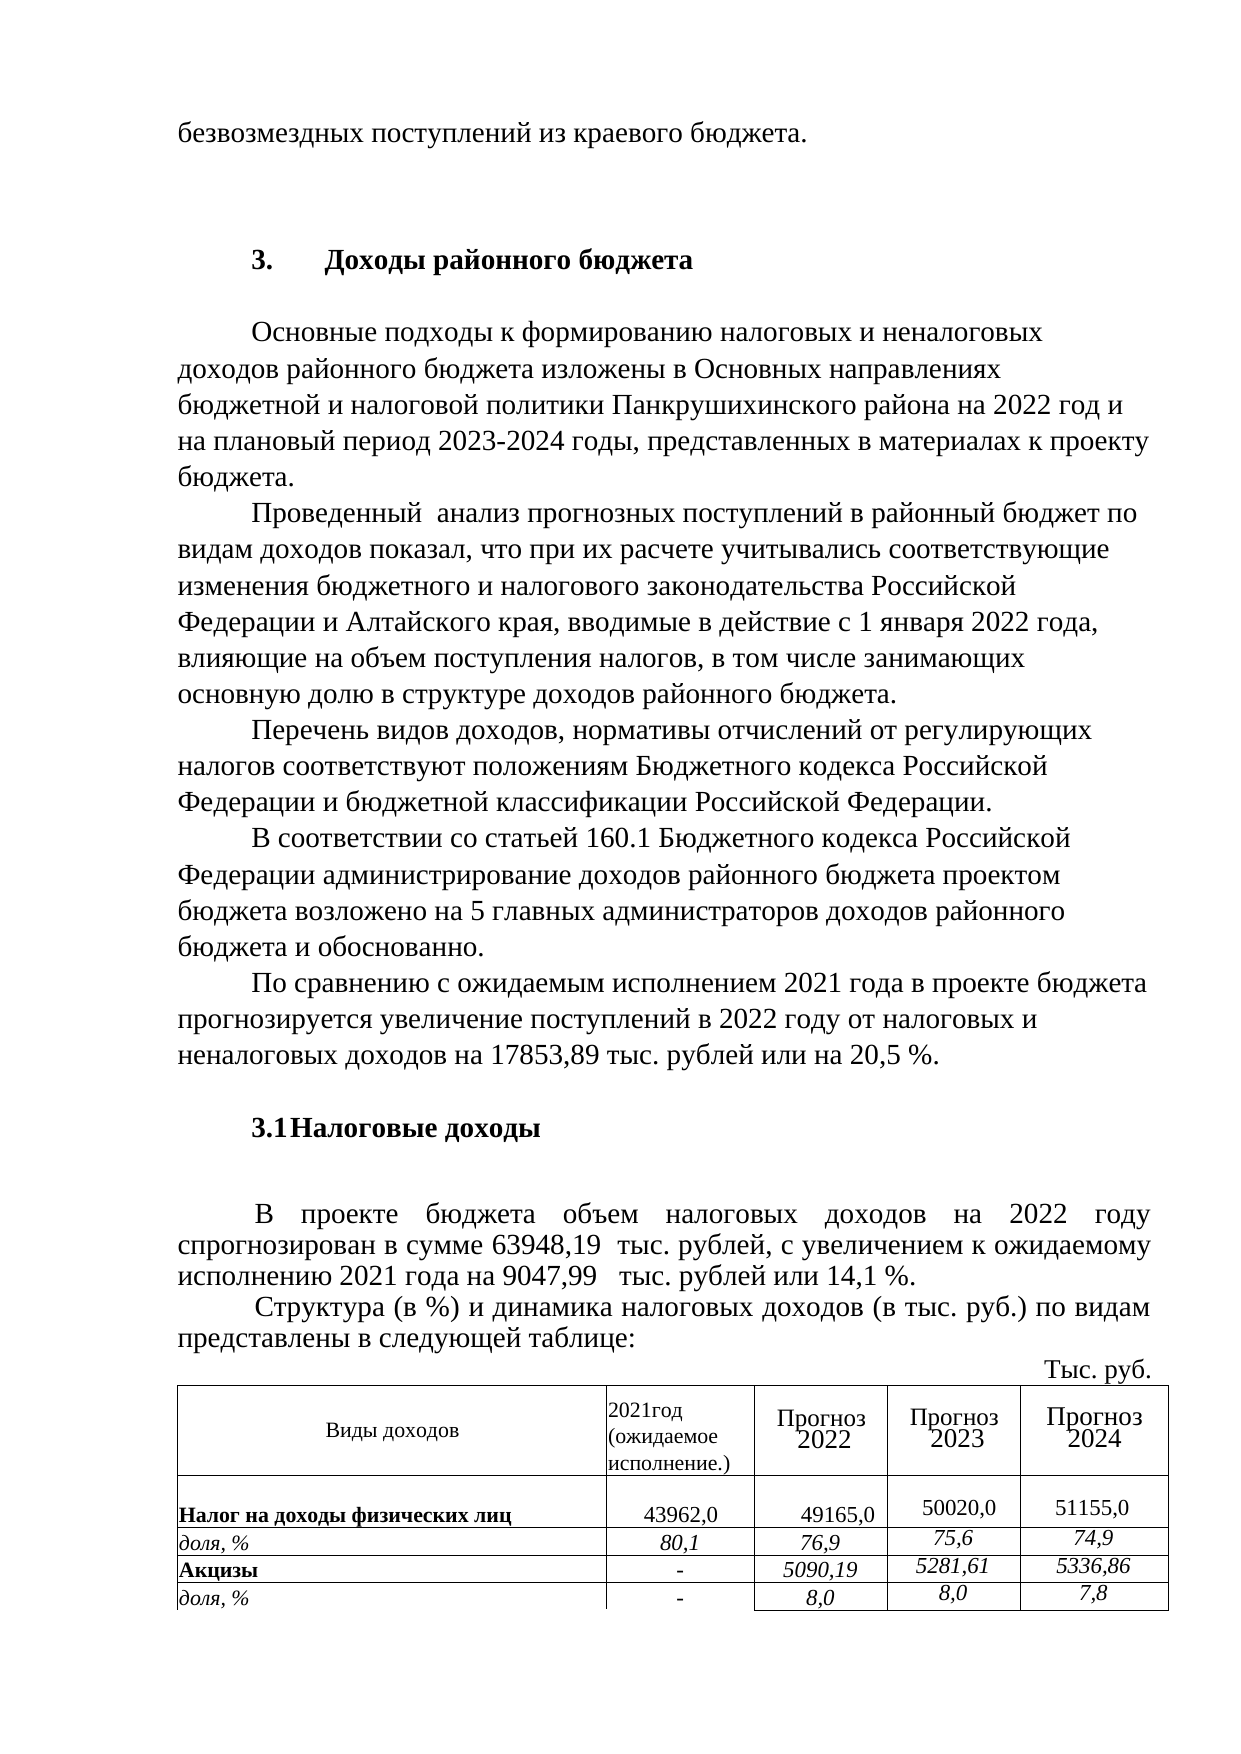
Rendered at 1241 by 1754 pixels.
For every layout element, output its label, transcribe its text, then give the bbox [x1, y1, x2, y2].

table_header Виды доходов [178, 1386, 606, 1475]
list Основные подходы к формированию налоговых и неналоговых доходов районного бюджета изложены в Основных направлениях бюджетной и налоговой политики Панкрушихинского района на 2022 год и на плановый период 2023-2024 годы, представленных в материалах к проекту бюджета. [177, 314, 1152, 493]
table_header Прогноз 2023 [888, 1386, 1020, 1475]
table_cell 8,0 [888, 1583, 1020, 1610]
list Налоговые доходы [251, 1110, 1152, 1143]
table_cell 49165,0 [755, 1476, 887, 1527]
list Перечень видов доходов, нормативы отчислений от регулирующих налогов соответствуют положениям Бюджетного кодекса Российской Федерации и бюджетной классификации Российской Федерации. [177, 712, 1152, 818]
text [177, 118, 1152, 149]
table_cell 74,9 [1021, 1528, 1168, 1555]
table_header Прогноз 2022 [755, 1386, 887, 1475]
list Доходы районного бюджета [251, 242, 1152, 276]
table_header Прогноз 2024 [1021, 1386, 1168, 1475]
table_cell 75,6 [888, 1528, 1020, 1555]
table_cell доля, % [178, 1528, 606, 1555]
table_cell 43962,0 [607, 1476, 754, 1527]
table_cell 5090,19 [755, 1556, 887, 1582]
table_cell 76,9 [755, 1528, 887, 1555]
table_cell доля, % [178, 1583, 607, 1610]
list По сравнению с ожидаемым исполнением 2021 года в проекте бюджета прогнозируется увеличение поступлений в 2022 году от налоговых и неналоговых доходов на 17853,89 тыс. рублей или на 20,5 %. [177, 965, 1152, 1071]
table_cell 51155,0 [1021, 1476, 1168, 1527]
table_cell 5281,61 [888, 1556, 1020, 1582]
table_cell Акцизы [178, 1556, 606, 1582]
text Тыс. руб. [177, 1354, 1152, 1385]
table_cell 8,0 [755, 1583, 887, 1610]
table_cell - [607, 1583, 754, 1610]
list Проведенный анализ прогнозных поступлений в районный бюджет по видам доходов показал, что при их расчете учитывались соответствующие изменения бюджетного и налогового законодательства Российской Федерации и Алтайского края, вводимые в действие с 1 января 2022 года, влияющие на объем поступления налогов, в том числе занимающих основную долю в структуре доходов районного бюджета. [177, 495, 1152, 709]
text Структура (в %) и динамика налоговых доходов (в тыс. руб.) по видам представлены в следующей таблице: [177, 1292, 1152, 1354]
list В соответствии со статьей 160.1 Бюджетного кодекса Российской Федерации администрирование доходов районного бюджета проектом бюджета возложено на 5 главных администраторов доходов районного бюджета и обоснованно. [177, 821, 1152, 963]
table_cell - [607, 1556, 754, 1582]
table_header 2021год (ожидаемое исполнение.) [607, 1386, 754, 1475]
table_cell 7,8 [1021, 1583, 1168, 1610]
table_cell 50020,0 [888, 1476, 1020, 1527]
table_cell 80,1 [607, 1528, 754, 1555]
text В проекте бюджета объем налоговых доходов на 2022 году спрогнозирован в сумме 63948,19 тыс. рублей, с увеличением к ожидаемому исполнению 2021 года на 9047,99 тыс. рублей или 14,1 %. [177, 1199, 1152, 1292]
table_cell Налог на доходы физических лиц [178, 1476, 606, 1527]
table_cell 5336,86 [1021, 1556, 1168, 1582]
